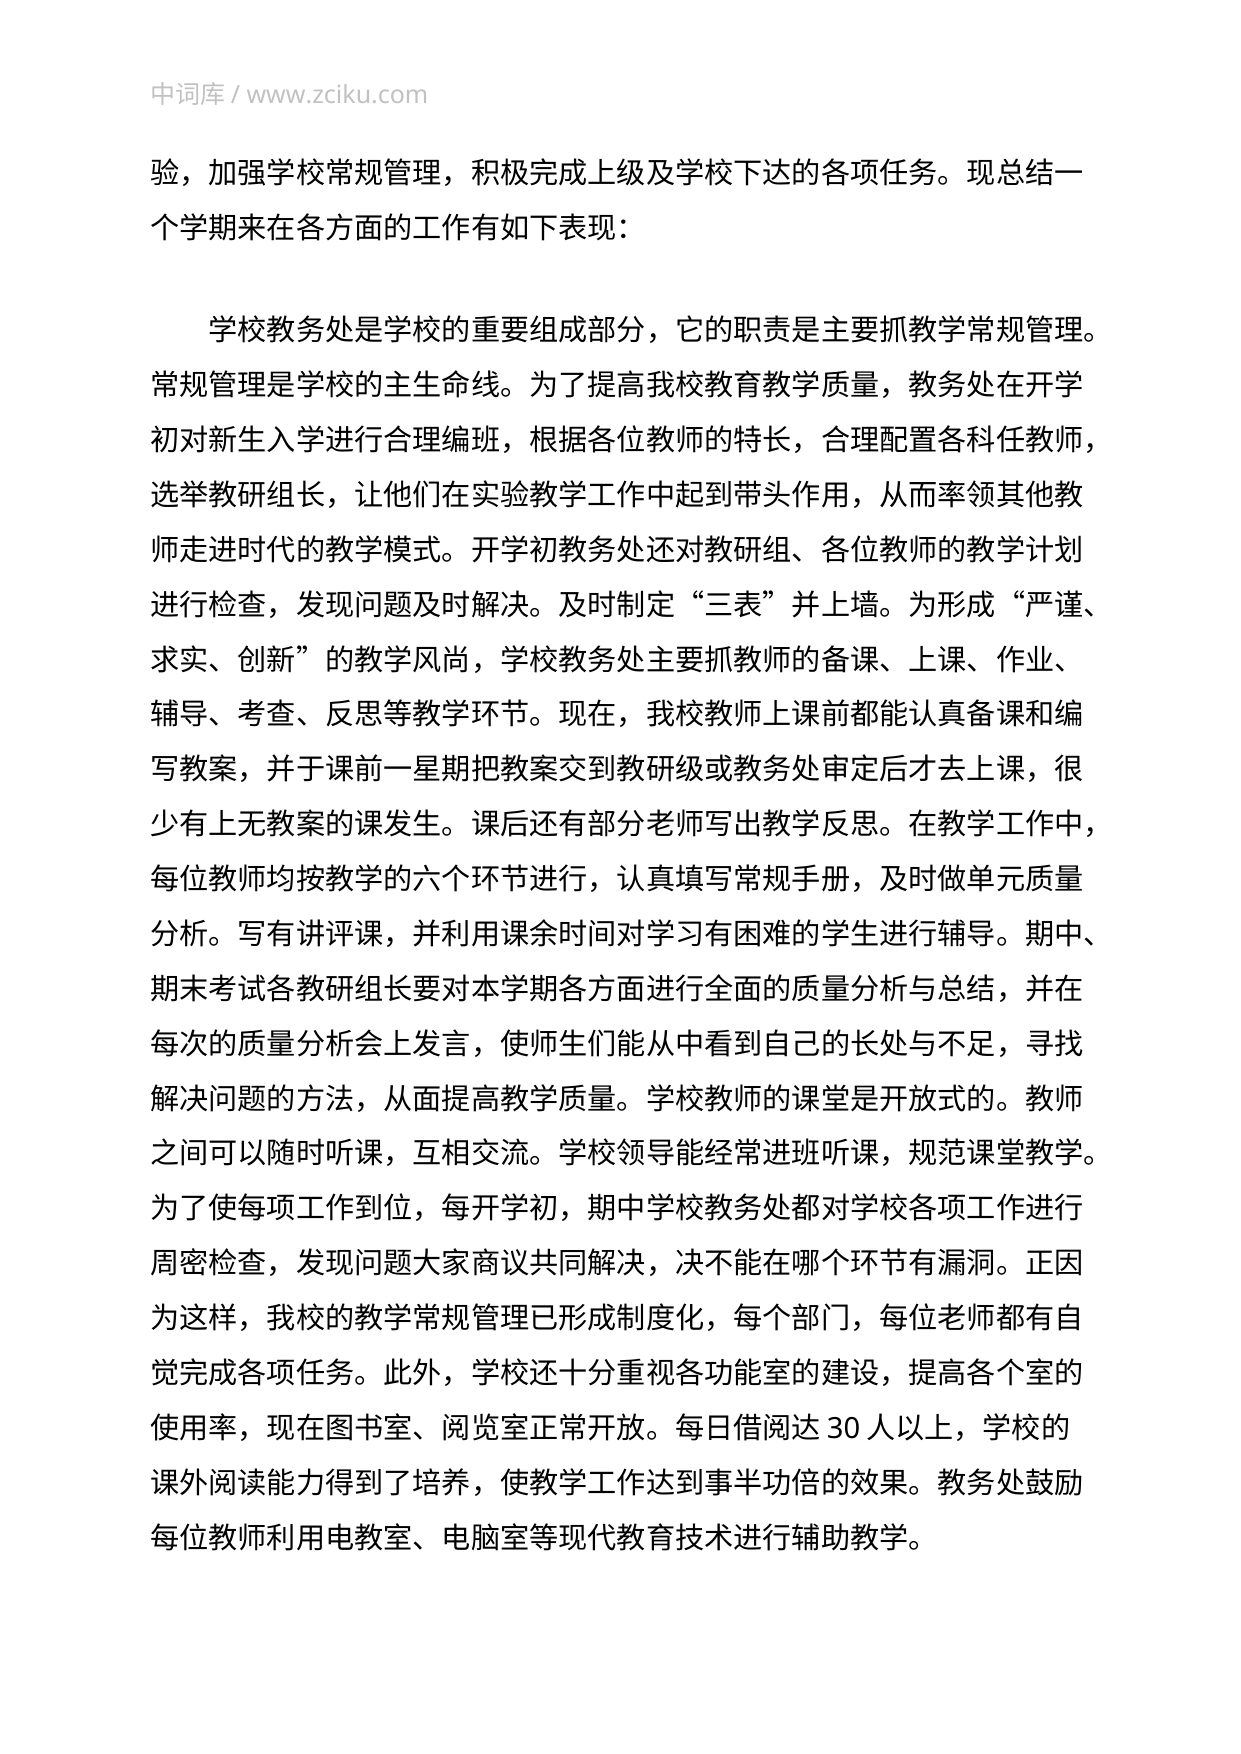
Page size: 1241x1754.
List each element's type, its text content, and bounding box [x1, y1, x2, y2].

text 学校教务处是学校的重要组成部分，它的职责是主要抓教学常规管理。常规管理是学校的主生命线。为了提高我校教育教学质量，教务处在开学初对新生入学进行合理编班，根据各位教师的特长，合理配置各科任教师，选举教研组长，让他们在实验教学工作中起到带头作用，从而率领其他教师走进时代的教学模式。开学初教务处还对教研组、各位教师的教学计划进行检查，发现问题及时解决。及时制定“三表”并上墙。为形成“严谨、求实、创新”的教学风尚，学校教务处主要抓教师的备课、上课、作业、辅导、考查、反思等教学环节。现在，我校教师上课前都能认真备课和编写教案，并于课前一星期把教案交到教研级或教务处审定后才去上课，很少有上无教案的课发生。课后还有部分老师写出教学反思。在教学工作中，每位教师均按教学的六个环节进行，认真填写常规手册，及时做单元质量分析。写有讲评课，并利用课余时间对学习有困难的学生进行辅导。期中、期末考试各教研组长要对本学期各方面进行全面的质量分析与总结，并在每次的质量分析会上发言，使师生们能从中看到自己的长处与不足，寻找解决问题的方法，从面提高教学质量。学校教师的课堂是开放式的。教师之间可以随时听课，互相交流。学校领导能经常进班听课，规范课堂教学。为了使每项工作到位，每开学初，期中学校教务处都对学校各项工作进行周密检查，发现问题大家商议共同解决，决不能在哪个环节有漏洞。正因为这样，我校的教学常规管理已形成制度化，每个部门，每位老师都有自觉完成各项任务。此外，学校还十分重视各功能室的建设，提高各个室的使用率，现在图书室、阅览室正常开放。每日借阅达30人以上，学校的课外阅读能力得到了培养，使教学工作达到事半功倍的效果。教务处鼓励每位教师利用电教室、电脑室等现代教育技术进行辅助教学。 [150, 307, 1090, 1557]
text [150, 150, 1090, 247]
